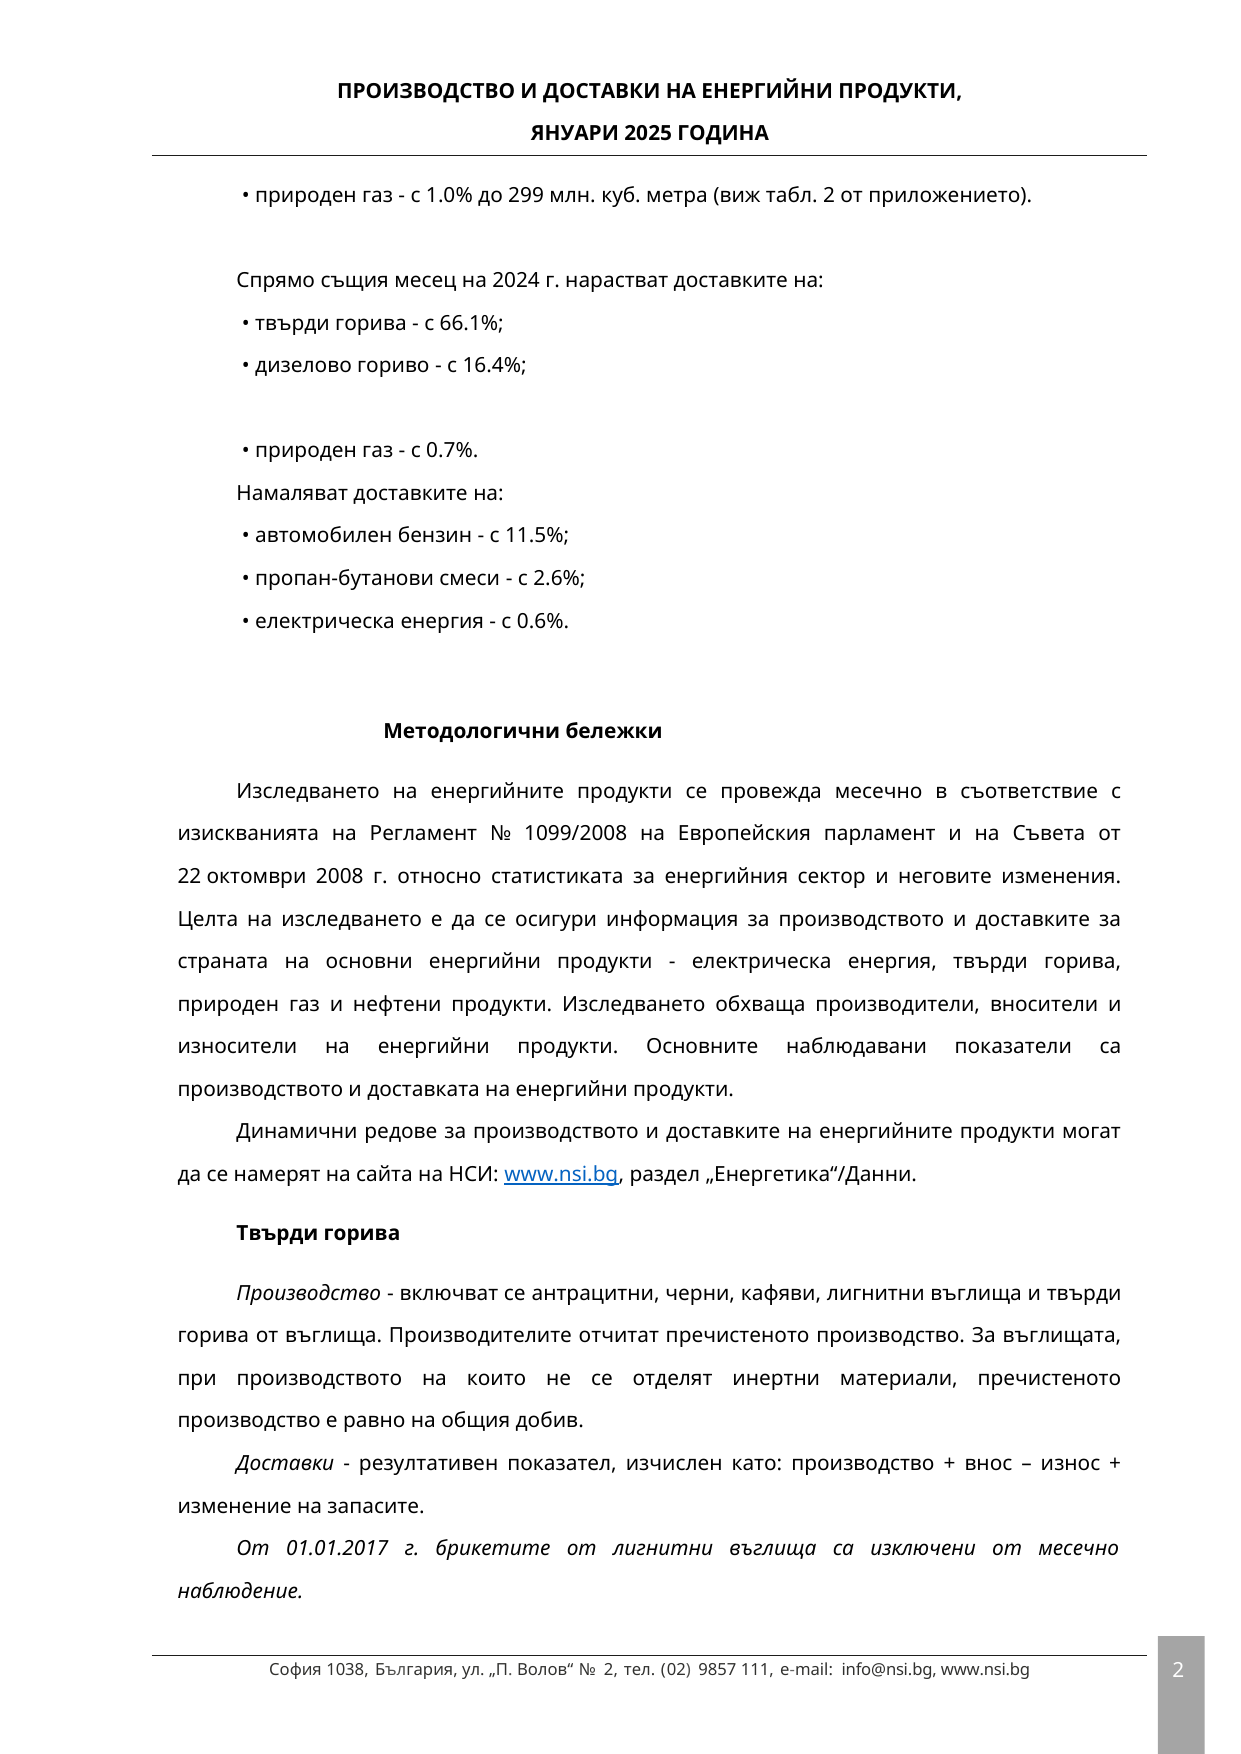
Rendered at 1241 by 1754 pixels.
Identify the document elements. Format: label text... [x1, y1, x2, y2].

text • дизелово гориво - с 16.4%; [236, 350, 1122, 379]
text Производство - включват се антрацитни, черни, кафяви, лигнитни въглища и твърди горива от въглища. Производителите отчитат пречистеното производство. За въглищата, при производството на които не се отделят инертни материали, пречистеното производство е равно на общия добив. [177, 1278, 1122, 1434]
text Доставки - резултативен показател, изчислен като: производство + внос – износ + изменение на запасите. [177, 1448, 1122, 1519]
text Динамични редове за производството и доставките на енергийните продукти могат да се намерят на сайта на НСИ: www.nsi.bg, раздел „Енергетика“/Данни. [177, 1117, 1122, 1188]
text Спрямо същия месец на 2024 г. нарастват доставките на: [236, 265, 1122, 293]
text • автомобилен бензин - с 11.5%; [236, 521, 1122, 549]
text • природен газ - с 0.7%. [236, 435, 1122, 464]
text • пропан-бутанови смеси - с 2.6%; [236, 563, 1122, 592]
text От 01.01.2017 г. брикетите от лигнитни въглища са изключени от месечно наблюдение. [177, 1533, 1122, 1604]
text Намаляват доставките на: [236, 478, 1122, 506]
text • електрическа енергия - с 0.6%. [236, 606, 1122, 634]
text Методологични бележки [177, 717, 1122, 745]
text Изследването на енергийните продукти се провежда месечно в съответствие с изискванията на Регламент № 1099/2008 на Европейския парламент и на Съвета от 22 октомври 2008 г. относно статистиката за енергийния сектор и неговите изменения. Целта на изследването е да се осигури информация за производството и доставките за страната на основни енергийни продукти - електрическа енергия, твърди горива, природен газ и нефтени продукти. Изследването обхваща производители, вносители и износители на енергийни продукти. Основните наблюдавани показатели са производството и доставката на енергийни продукти. [177, 776, 1122, 1102]
text • природен газ - с 1.0% до 299 млн. куб. метра (виж табл. 2 от приложението). [177, 180, 1122, 208]
text Твърди горива [177, 1218, 1122, 1247]
text • твърди горива - с 66.1%; [236, 308, 1122, 336]
